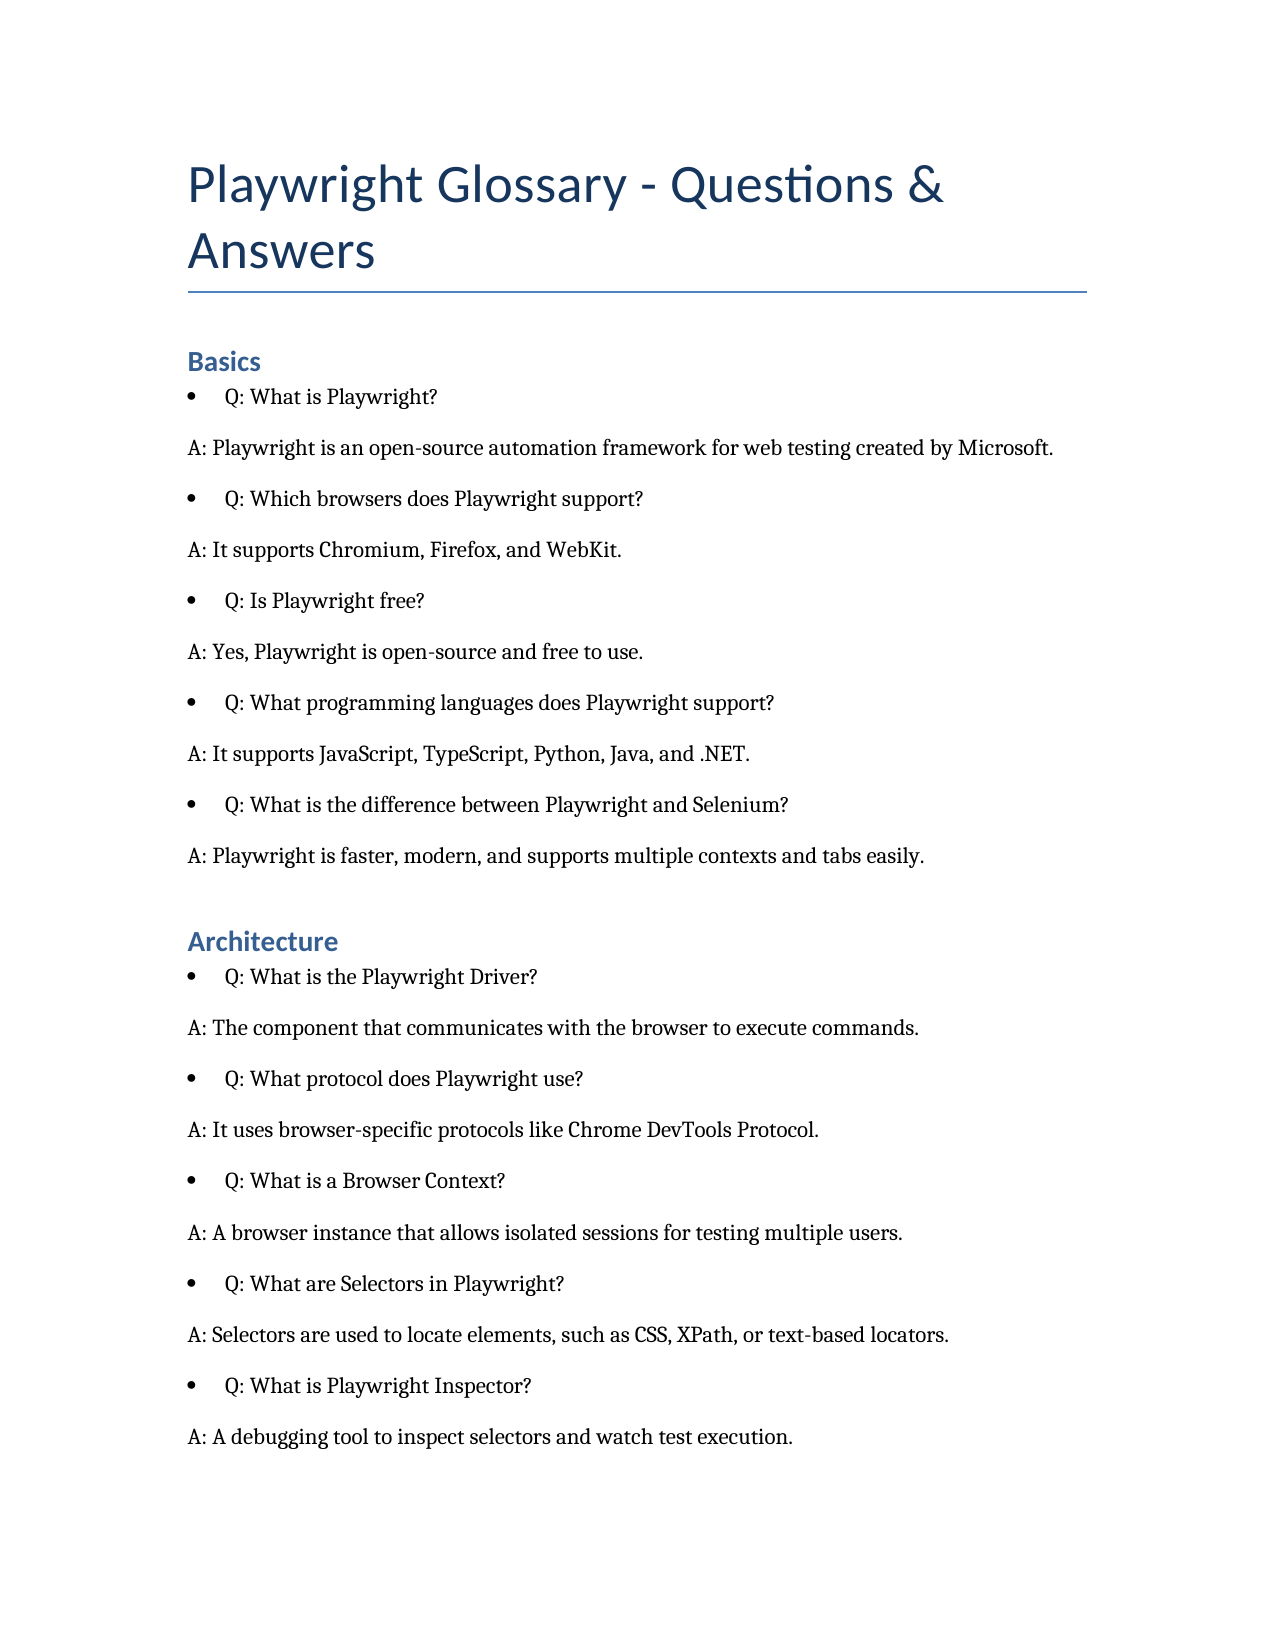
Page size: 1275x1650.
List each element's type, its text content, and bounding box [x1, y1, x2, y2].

text A: Playwright is an open-source automation framework for web testing created by Microsoft. [187, 435, 1087, 461]
list Q: What is the difference between Playwright and Selenium? [187, 792, 1087, 818]
text A: It supports Chromium, Firefox, and WebKit. [187, 537, 1087, 563]
text A: A debugging tool to inspect selectors and watch test execution. [187, 1423, 1087, 1450]
list Q: What protocol does Playwright use? [187, 1066, 1087, 1093]
text A: It uses browser-specific protocols like Chrome DevTools Protocol. [187, 1117, 1087, 1144]
text A: It supports JavaScript, TypeScript, Python, Java, and .NET. [187, 741, 1087, 767]
list Q: What is a Browser Context? [187, 1168, 1087, 1195]
list Q: Is Playwright free? [187, 588, 1087, 614]
text A: A browser instance that allows isolated sessions for testing multiple users. [187, 1219, 1087, 1246]
subtitle Basics [187, 343, 1087, 378]
text A: The component that communicates with the browser to execute commands. [187, 1015, 1087, 1042]
subtitle Architecture [187, 923, 1087, 959]
list Q: What is Playwright Inspector? [187, 1372, 1087, 1399]
list Q: Which browsers does Playwright support? [187, 486, 1087, 512]
list Q: What are Selectors in Playwright? [187, 1270, 1087, 1297]
text A: Yes, Playwright is open-source and free to use. [187, 639, 1087, 665]
list Q: What is Playwright? [187, 384, 1087, 410]
title Playwright Glossary - Questions & Answers [187, 150, 1087, 293]
text A: Selectors are used to locate elements, such as CSS, XPath, or text-based locators. [187, 1321, 1087, 1348]
list Q: What programming languages does Playwright support? [187, 690, 1087, 716]
text A: Playwright is faster, modern, and supports multiple contexts and tabs easily. [187, 843, 1087, 869]
list Q: What is the Playwright Driver? [187, 964, 1087, 991]
